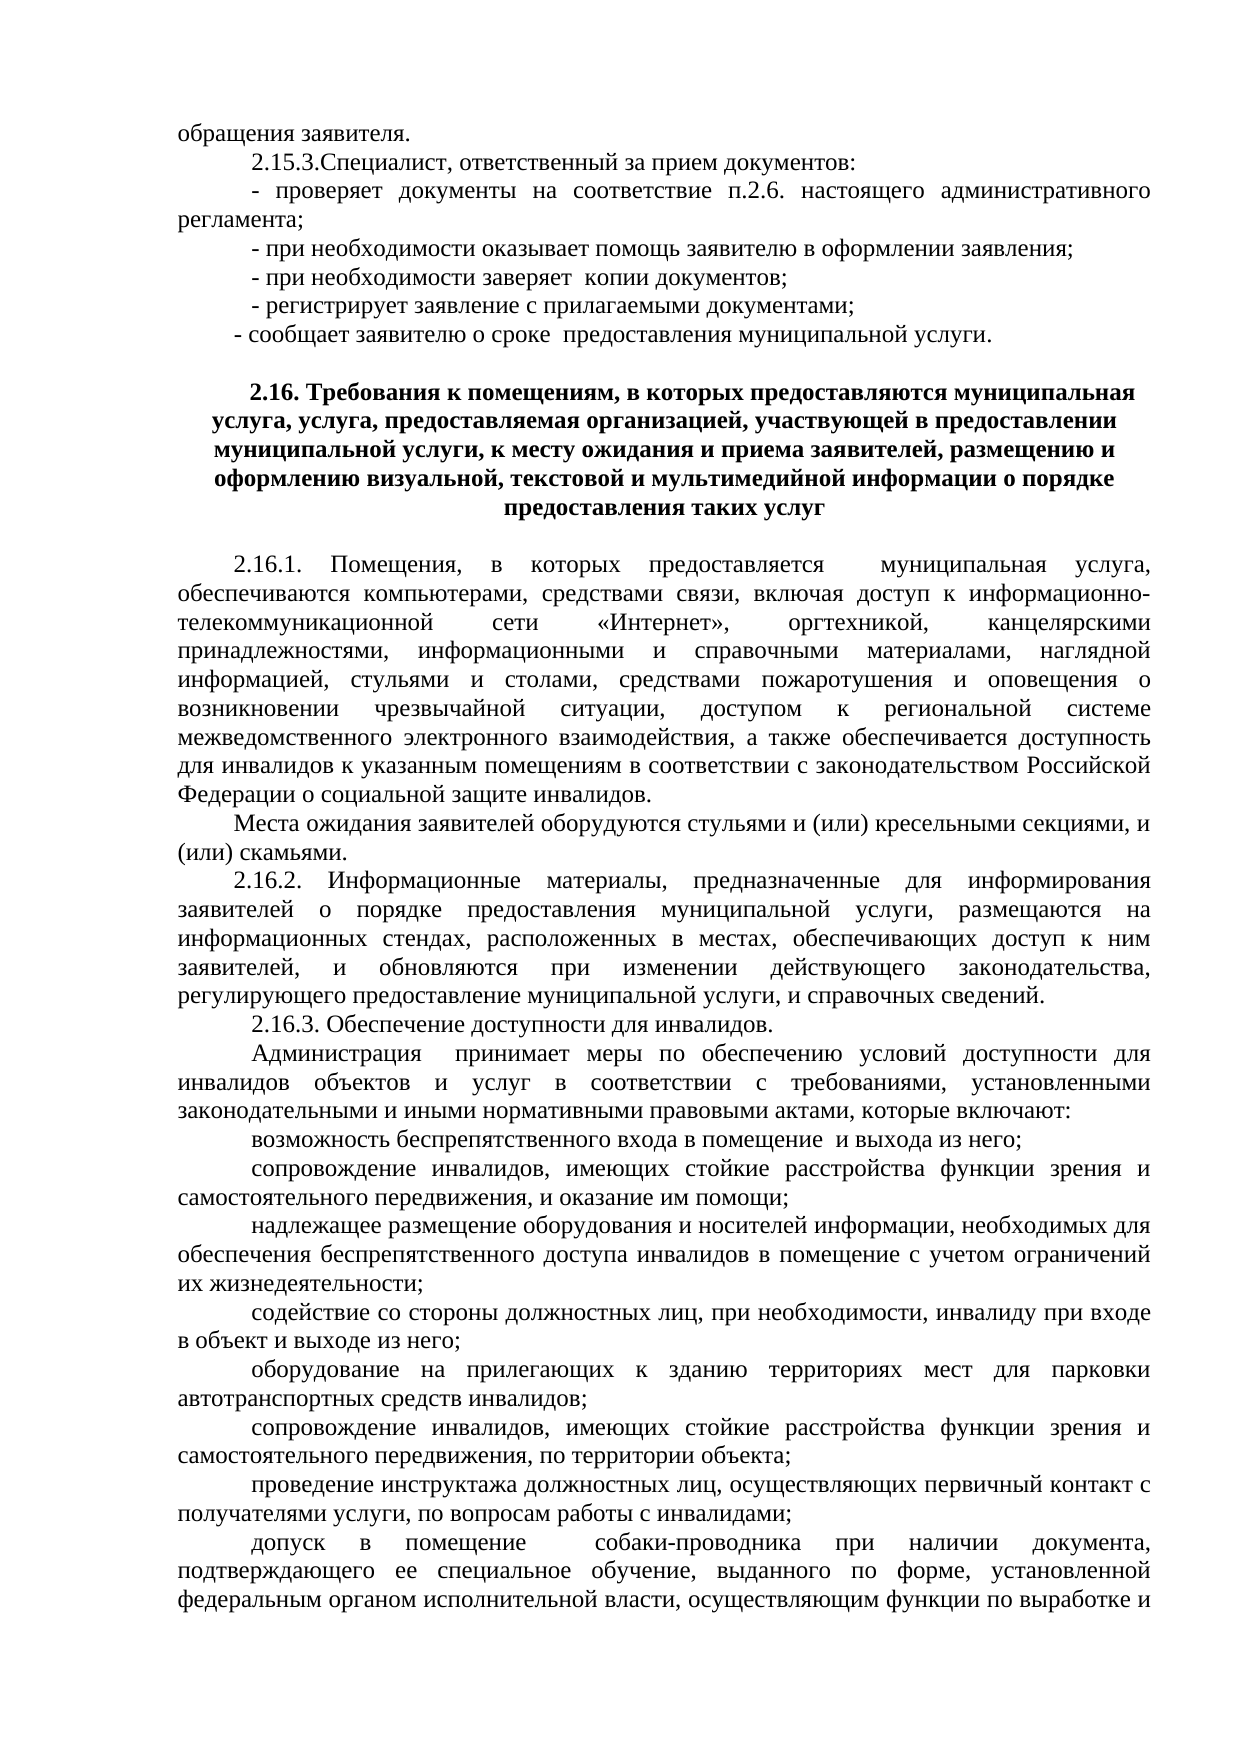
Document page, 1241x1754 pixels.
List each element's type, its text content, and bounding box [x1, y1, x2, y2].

text возможность беспрепятственного входа в помещение и выхода из него; [177, 1124, 1152, 1153]
text 2.16.3. Обеспечение доступности для инвалидов. [177, 1009, 1152, 1038]
text сопровождение инвалидов, имеющих стойкие расстройства функции зрения и самостоятельного передвижения, по территории объекта; [177, 1412, 1152, 1469]
text - регистрирует заявление с прилагаемыми документами; [177, 291, 1152, 319]
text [177, 118, 1152, 147]
text надлежащее размещение оборудования и носителей информации, необходимых для обеспечения беспрепятственного доступа инвалидов в помещение с учетом ограничений их жизнедеятельности; [177, 1211, 1152, 1297]
text 2.16. Требования к помещениям, в которых предоставляются муниципальная услуга, услуга, предоставляемая организацией, участвующей в предоставлении муниципальной услуги, к месту ожидания и приема заявителей, размещению и оформлению визуальной, текстовой и мультимедийной информации о порядке предоставления таких услуг [177, 377, 1152, 521]
text проведение инструктажа должностных лиц, осуществляющих первичный контакт с получателями услуги, по вопросам работы с инвалидами; [177, 1469, 1152, 1527]
text сопровождение инвалидов, имеющих стойкие расстройства функции зрения и самостоятельного передвижения, и оказание им помощи; [177, 1153, 1152, 1211]
text Администрация принимает меры по обеспечению условий доступности для инвалидов объектов и услуг в соответствии с требованиями, установленными законодательными и иными нормативными правовыми актами, которые включают: [177, 1038, 1152, 1124]
text содействие со стороны должностных лиц, при необходимости, инвалиду при входе в объект и выходе из него; [177, 1297, 1152, 1354]
text 2.16.2. Информационные материалы, предназначенные для информирования заявителей о порядке предоставления муниципальной услуги, размещаются на информационных стендах, расположенных в местах, обеспечивающих доступ к ним заявителей, и обновляются при изменении действующего законодательства, регулирующего предоставление муниципальной услуги, и справочных сведений. [177, 866, 1152, 1009]
text оборудование на прилегающих к зданию территориях мест для парковки автотранспортных средств инвалидов; [177, 1354, 1152, 1412]
text 2.15.3.Специалист, ответственный за прием документов: [177, 147, 1152, 176]
text - при необходимости оказывает помощь заявителю в оформлении заявления; [177, 233, 1152, 262]
text - при необходимости заверяет копии документов; [177, 262, 1152, 291]
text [177, 1527, 1152, 1613]
text - проверяет документы на соответствие п.2.6. настоящего административного регламента; [177, 176, 1152, 233]
text Места ожидания заявителей оборудуются стульями и (или) кресельными секциями, и (или) скамьями. [177, 808, 1152, 866]
text - сообщает заявителю о сроке предоставления муниципальной услуги. [177, 319, 1152, 348]
text 2.16.1. Помещения, в которых предоставляется муниципальная услуга, обеспечиваются компьютерами, средствами связи, включая доступ к информационно-телекоммуникационной сети «Интернет», оргтехникой, канцелярскими принадлежностями, информационными и справочными материалами, наглядной информацией, стульями и столами, средствами пожаротушения и оповещения о возникновении чрезвычайной ситуации, доступом к региональной системе межведомственного электронного взаимодействия, а также обеспечивается доступность для инвалидов к указанным помещениям в соответствии с законодательством Российской Федерации о социальной защите инвалидов. [177, 549, 1152, 808]
